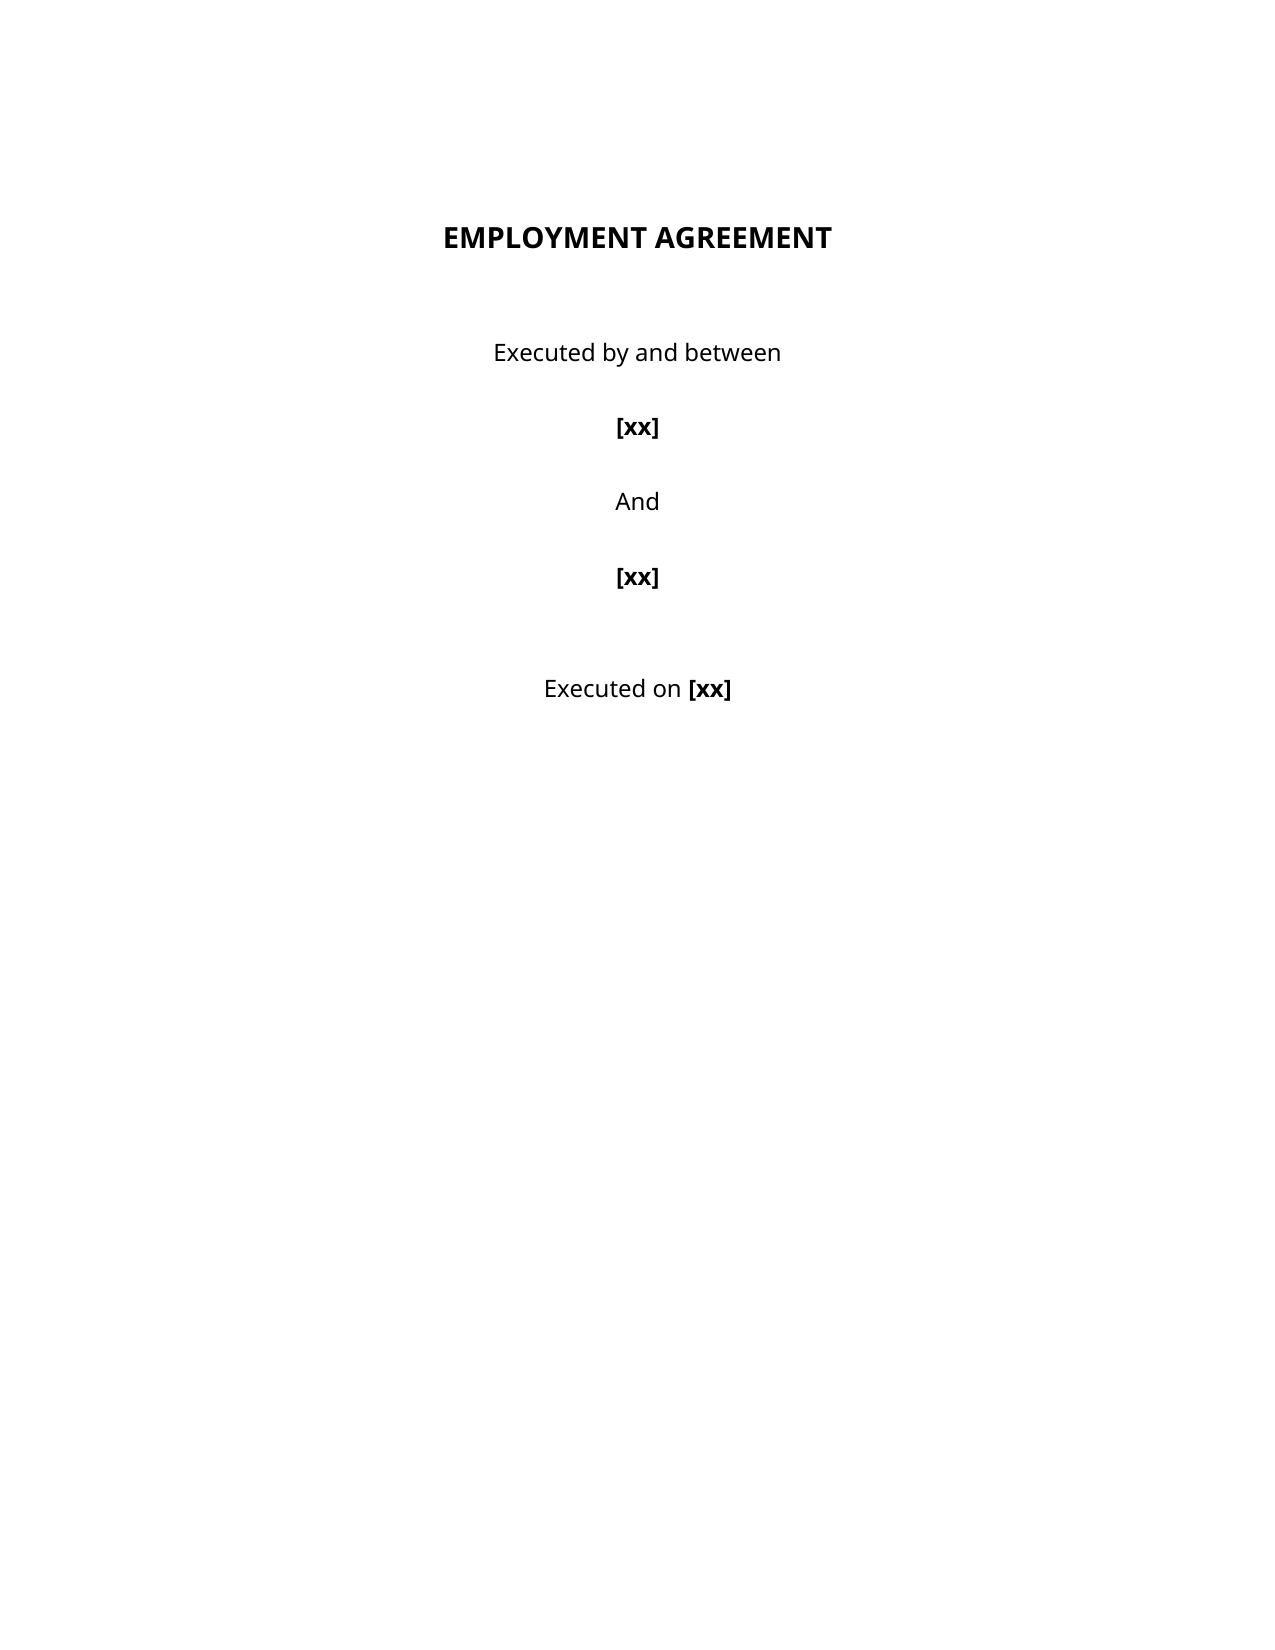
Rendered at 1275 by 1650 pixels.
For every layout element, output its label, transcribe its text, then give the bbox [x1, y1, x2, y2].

text Executed by and between [150, 335, 1125, 368]
text [xx] [150, 560, 1125, 592]
text Executed on [xx] [150, 672, 1125, 704]
text And [150, 485, 1125, 517]
text [xx] [150, 410, 1125, 443]
text EMPLOYMENT AGREEMENT [150, 218, 1125, 257]
